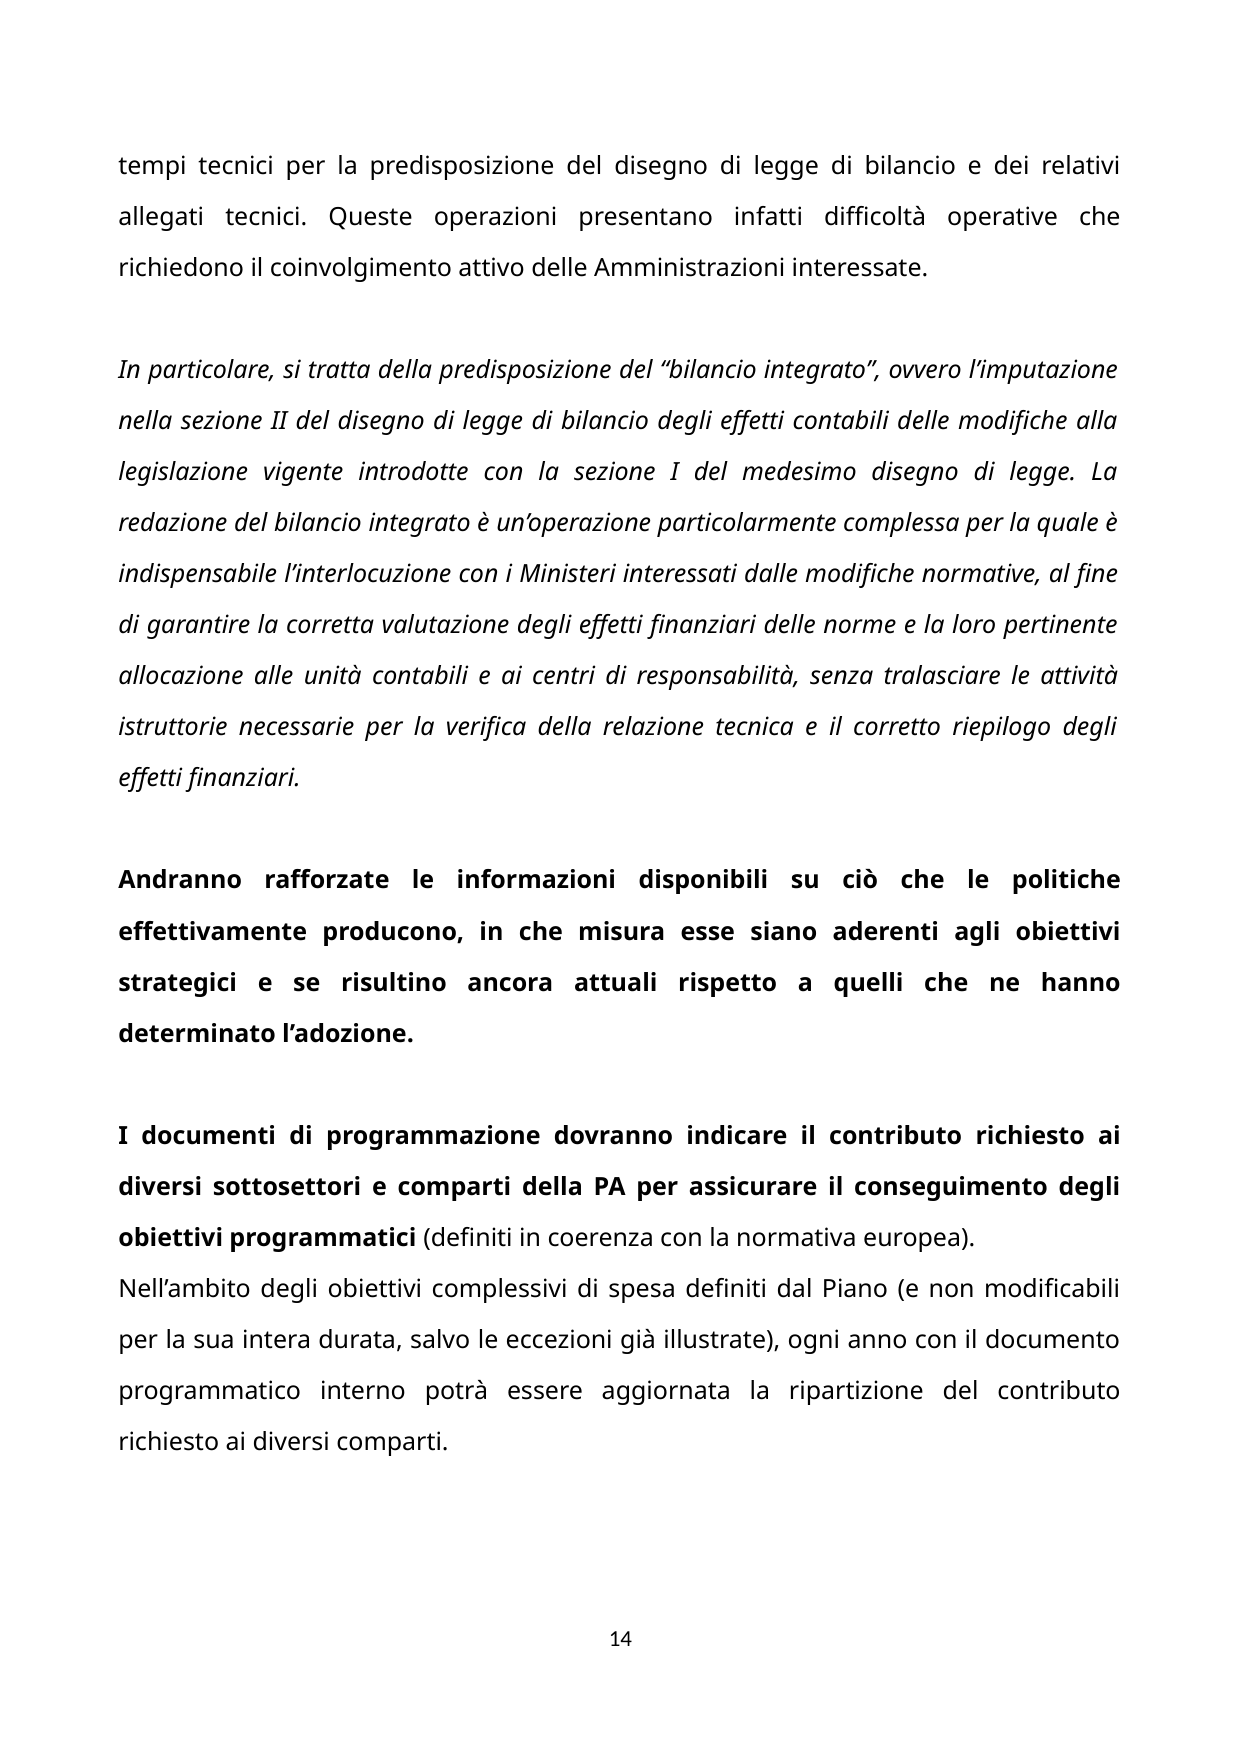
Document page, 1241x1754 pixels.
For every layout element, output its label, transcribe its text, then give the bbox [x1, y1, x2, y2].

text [118, 148, 1122, 284]
text I documenti di programmazione dovranno indicare il contributo richiesto ai diversi sottosettori e comparti della PA per assicurare il conseguimento degli obiettivi programmatici (definiti in coerenza con la normativa europea). [118, 1117, 1122, 1253]
text Andranno rafforzate le informazioni disponibili su ciò che le politiche effettivamente producono, in che misura esse siano aderenti agli obiettivi strategici e se risultino ancora attuali rispetto a quelli che ne hanno determinato l’adozione. [118, 862, 1122, 1049]
text Nell’ambito degli obiettivi complessivi di spesa definiti dal Piano (e non modificabili per la sua intera durata, salvo le eccezioni già illustrate), ogni anno con il documento programmatico interno potrà essere aggiornata la ripartizione del contributo richiesto ai diversi comparti. [118, 1271, 1122, 1458]
text In particolare, si tratta della predisposizione del “bilancio integrato”, ovvero l’imputazione nella sezione II del disegno di legge di bilancio degli effetti contabili delle modifiche alla legislazione vigente introdotte con la sezione I del medesimo disegno di legge. La redazione del bilancio integrato è un’operazione particolarmente complessa per la quale è indispensabile l’interlocuzione con i Ministeri interessati dalle modifiche normative, al fine di garantire la corretta valutazione degli effetti finanziari delle norme e la loro pertinente allocazione alle unità contabili e ai centri di responsabilità, senza tralasciare le attività istruttorie necessarie per la verifica della relazione tecnica e il corretto riepilogo degli effetti finanziari. [118, 352, 1122, 794]
